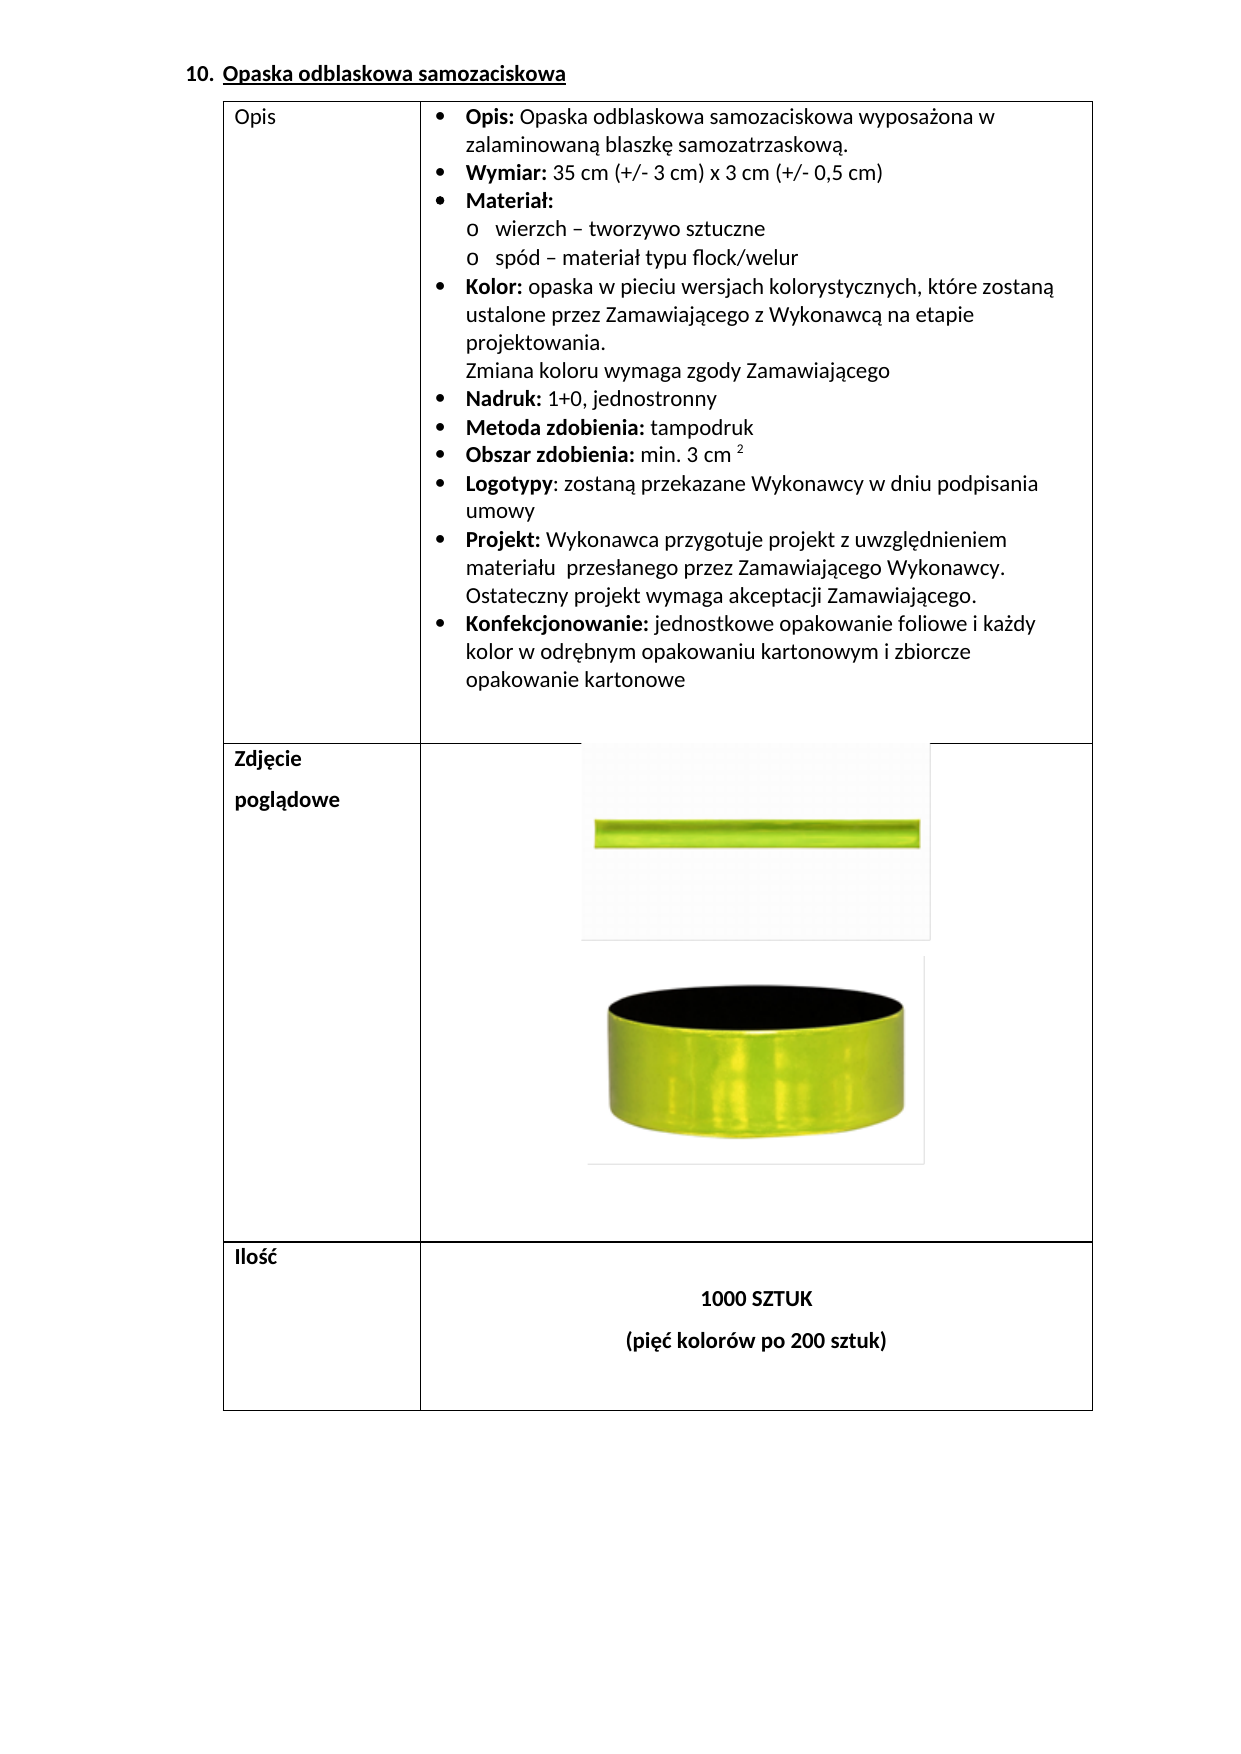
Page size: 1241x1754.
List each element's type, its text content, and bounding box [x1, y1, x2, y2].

list Opaska odblaskowa samozaciskowa [185, 59, 1093, 87]
table_cell 1000 SZTUK (pięć kolorów po 200 sztuk) [421, 1243, 1092, 1409]
picture [581, 743, 932, 942]
picture [587, 956, 926, 1166]
table_header Opis [224, 102, 420, 743]
table_header Opis: Opaska odblaskowa samozaciskowa wyposażona w zalaminowaną blaszkę samozatrzaskową. Wymiar: 35 cm (+/- 3 cm) x 3 cm (+/- 0,5 cm) Materiał: wierzch – tworzywo sztuczne spód – materiał typu flock/welur Kolor: opaska w pieciu wersjach kolorystycznych, które zostaną ustalone przez Zamawiającego z Wykonawcą na etapie projektowania. Zmiana koloru wymaga zgody Zamawiającego Nadruk: 1+0, jednostronny Metoda zdobienia: tampodruk Obszar zdobienia: min. 3 cm 2 Logotypy: zostaną przekazane Wykonawcy w dniu podpisania umowy Projekt: Wykonawca przygotuje projekt z uwzględnieniem materiału przesłanego przez Zamawiającego Wykonawcy. Ostateczny projekt wymaga akceptacji Zamawiającego. Konfekcjonowanie: jednostkowe opakowanie foliowe i każdy kolor w odrębnym opakowaniu kartonowym i zbiorcze opakowanie kartonowe [421, 102, 1092, 743]
table_cell Ilość [224, 1243, 420, 1409]
table_cell [421, 744, 1092, 1241]
table_cell Zdjęcie poglądowe [224, 744, 420, 1241]
